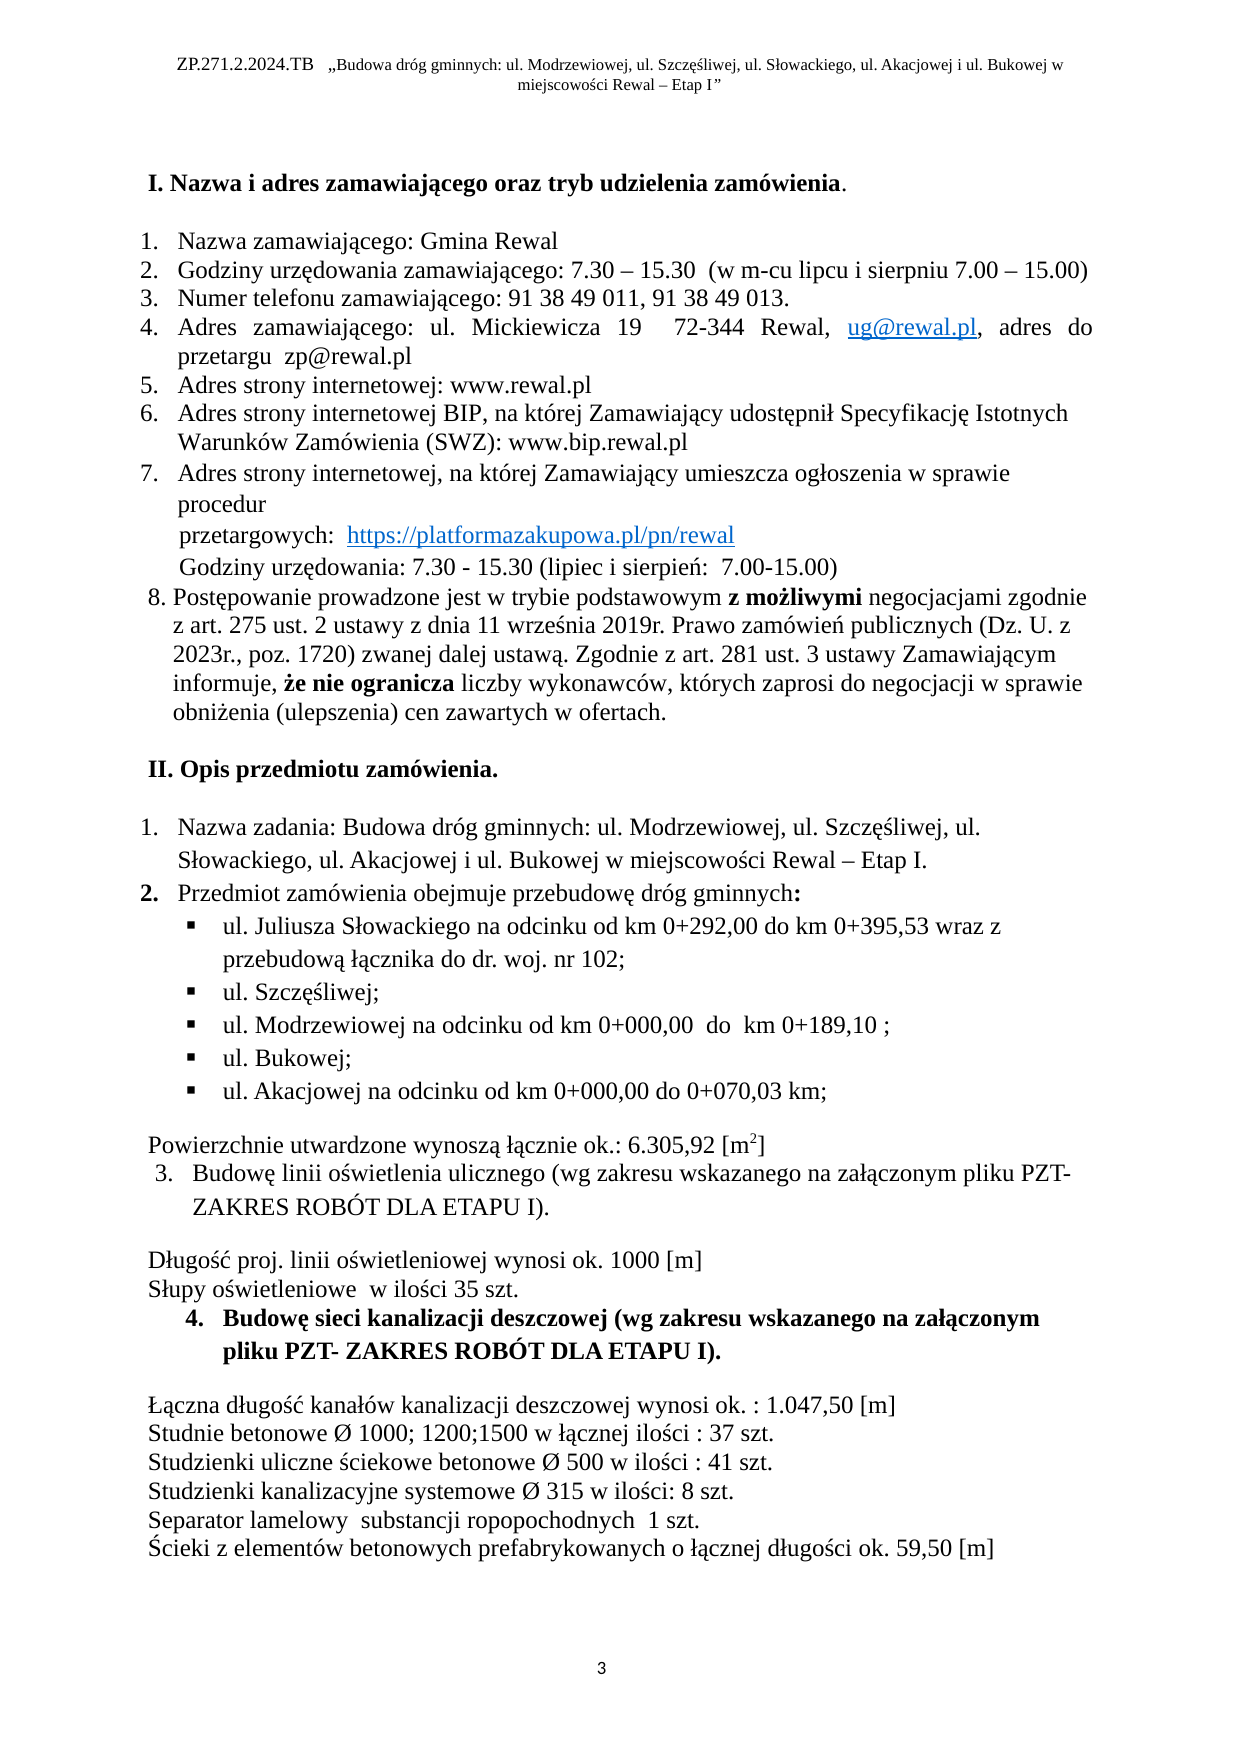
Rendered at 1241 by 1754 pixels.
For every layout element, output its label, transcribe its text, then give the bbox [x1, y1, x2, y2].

text Powierzchnie utwardzone wynoszą łącznie ok.: 6.305,92 [m2] [148, 1130, 1093, 1158]
text Długość proj. linii oświetleniowej wynosi ok. 1000 [m] [148, 1245, 1093, 1274]
list Przedmiot zamówienia obejmuje przebudowę dróg gminnych: [140, 878, 1093, 907]
list Budowę sieci kanalizacji deszczowej (wg zakresu wskazanego na załączonym pliku PZT- ZAKRES ROBÓT DLA ETAPU I). [185, 1303, 1093, 1365]
list ul. Modrzewiowej na odcinku od km 0+000,00 do km 0+189,10 ; [185, 1010, 1093, 1039]
list Numer telefonu zamawiającego: 91 38 49 011, 91 38 49 013. [140, 283, 1093, 312]
text Godziny urzędowania: 7.30 - 15.30 (lipiec i sierpień: 7.00-15.00) [148, 550, 1093, 582]
list ul. Juliusza Słowackiego na odcinku od km 0+292,00 do km 0+395,53 wraz z przebudową łącznika do dr. woj. nr 102; [185, 911, 1093, 973]
text 8. Postępowanie prowadzone jest w trybie podstawowym z możliwymi negocjacjami zgodnie [148, 582, 1093, 611]
text przetargowych: https://platformazakupowa.pl/pn/rewal [148, 519, 1093, 550]
text Separator lamelowy substancji ropopochodnych 1 szt. [148, 1505, 1093, 1533]
text I. Nazwa i adres zamawiającego oraz tryb udzielenia zamówienia. [148, 168, 1093, 197]
text II. Opis przedmiotu zamówienia. [148, 754, 1093, 783]
list Godziny urzędowania zamawiającego: 7.30 – 15.30 (w m-cu lipcu i sierpniu 7.00 – 15.00) [140, 255, 1093, 283]
text Studnie betonowe Ø 1000; 1200;1500 w łącznej ilości : 37 szt. [148, 1418, 1093, 1447]
text z art. 275 ust. 2 ustawy z dnia 11 września 2019r. Prawo zamówień publicznych (Dz. U. z [148, 611, 1093, 639]
list ul. Bukowej; [185, 1043, 1093, 1072]
list Nazwa zamawiającego: Gmina Rewal [140, 226, 1093, 255]
list Adres strony internetowej, na której Zamawiający umieszcza ogłoszenia w sprawie procedur [140, 456, 1093, 519]
text Studzienki kanalizacyjne systemowe Ø 315 w ilości: 8 szt. [148, 1476, 1093, 1505]
list Budowę linii oświetlenia ulicznego (wg zakresu wskazanego na załączonym pliku PZT- ZAKRES ROBÓT DLA ETAPU I). [154, 1158, 1093, 1220]
text Łączna długość kanałów kanalizacji deszczowej wynosi ok. : 1.047,50 [m] [148, 1390, 1093, 1418]
list Nazwa zadania: Budowa dróg gminnych: ul. Modrzewiowej, ul. Szczęśliwej, ul. Słowackiego, ul. Akacjowej i ul. Bukowej w miejscowości Rewal – Etap I. [140, 812, 1093, 873]
text Studzienki uliczne ściekowe betonowe Ø 500 w ilości : 41 szt. [148, 1447, 1093, 1476]
text Ścieki z elementów betonowych prefabrykowanych o łącznej długości ok. 59,50 [m] [148, 1533, 1093, 1562]
text 2023r., poz. 1720) zwanej dalej ustawą. Zgodnie z art. 281 ust. 3 ustawy Zamawiającym informuje, że nie ogranicza liczby wykonawców, których zaprosi do negocjacji w sprawie obniżenia (ulepszenia) cen zawartych w ofertach. [173, 639, 1093, 726]
text Słupy oświetleniowe w ilości 35 szt. [148, 1274, 1093, 1303]
list Adres strony internetowej BIP, na której Zamawiający udostępnił Specyfikację Istotnych Warunków Zamówienia (SWZ): www.bip.rewal.pl [140, 398, 1093, 456]
list Adres zamawiającego: ul. Mickiewicza 19 72-344 Rewal, ug@rewal.pl, adres do przetargu zp@rewal.pl [140, 312, 1093, 370]
list ul. Szczęśliwej; [185, 977, 1093, 1006]
list Adres strony internetowej: www.rewal.pl [140, 370, 1093, 398]
list ul. Akacjowej na odcinku od km 0+000,00 do 0+070,03 km; [185, 1076, 1093, 1105]
